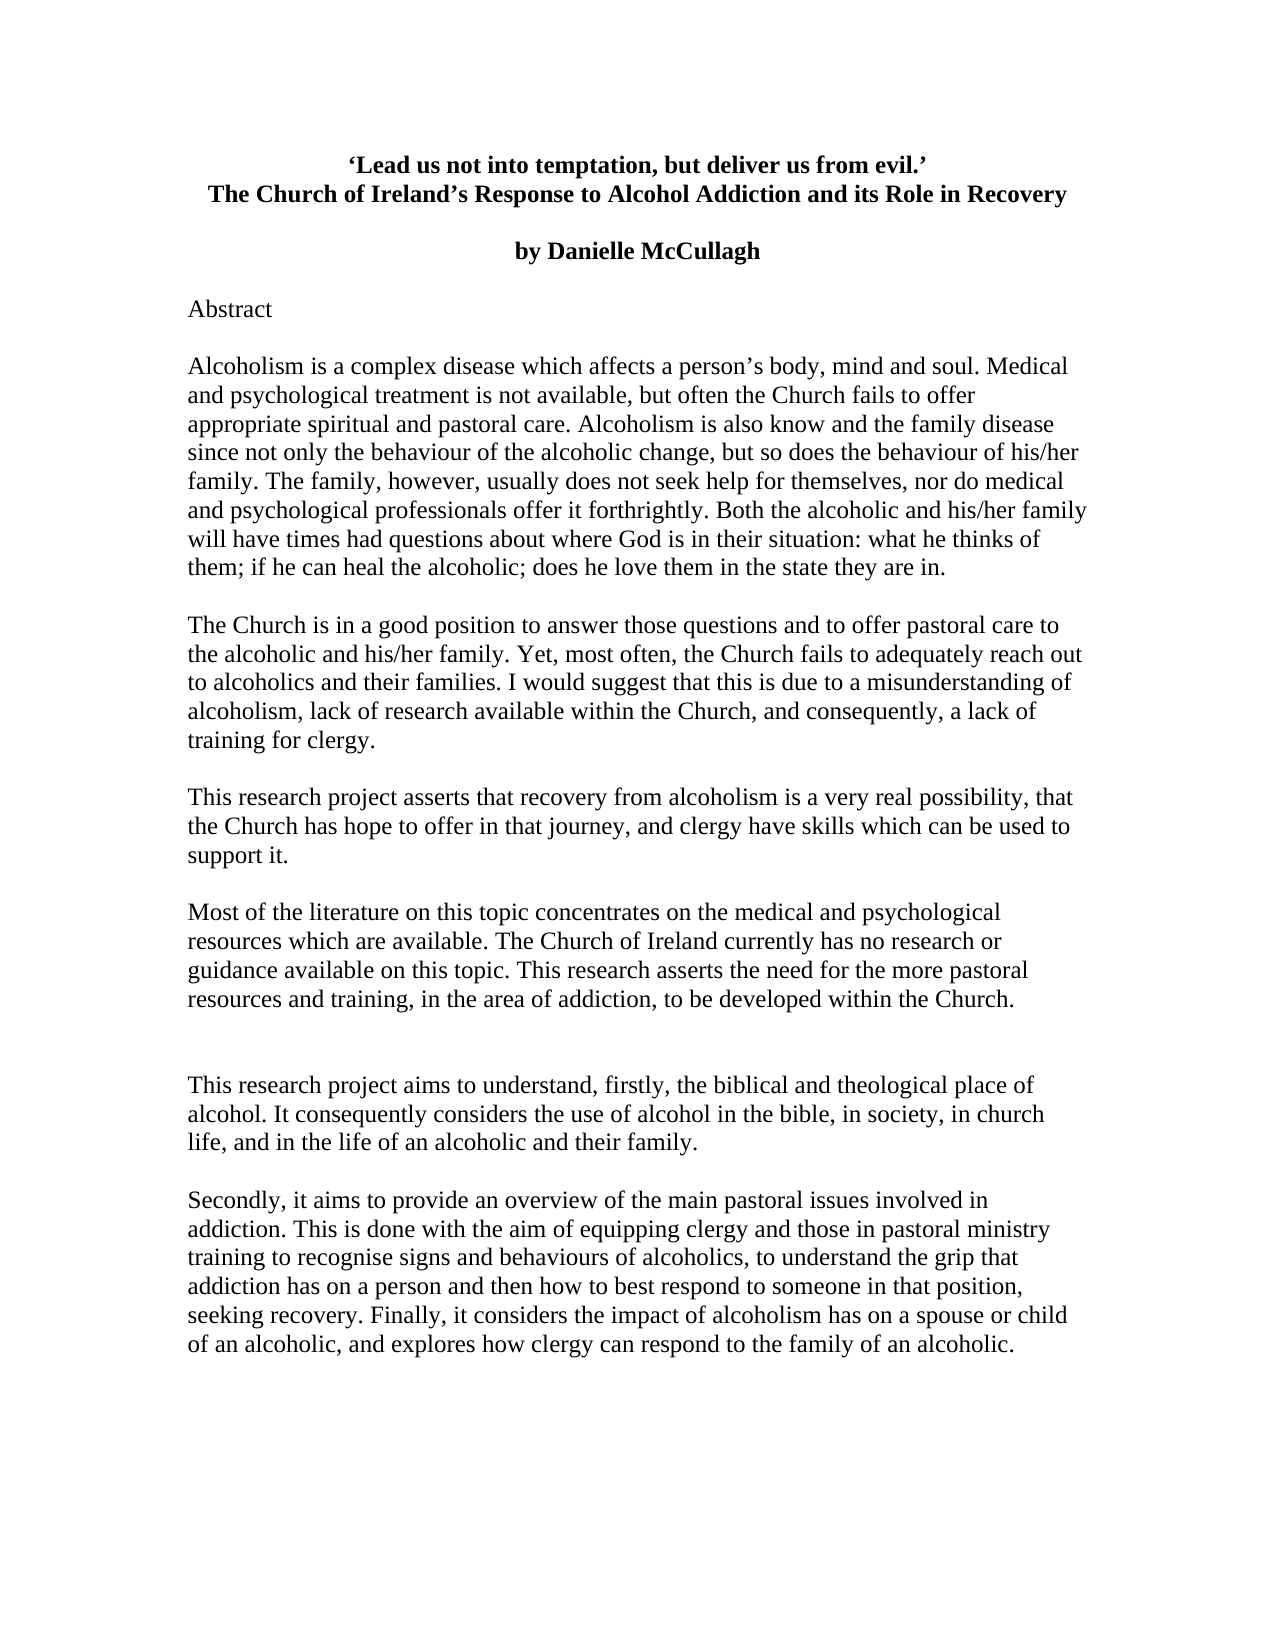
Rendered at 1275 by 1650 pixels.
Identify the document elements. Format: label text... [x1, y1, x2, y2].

text The Church of Ireland’s Response to Alcohol Addiction and its Role in Recovery [187, 179, 1087, 207]
text Most of the literature on this topic concentrates on the medical and psychological resources which are available. The Church of Ireland currently has no research or guidance available on this topic. This research asserts the need for the more pastoral resources and training, in the area of addiction, to be developed within the Church. [187, 897, 1087, 1012]
text This research project aims to understand, firstly, the biblical and theological place of alcohol. It consequently considers the use of alcohol in the bible, in society, in church life, and in the life of an alcoholic and their family. [187, 1070, 1087, 1156]
text ‘Lead us not into temptation, but deliver us from evil.’ [187, 150, 1087, 179]
text Alcoholism is a complex disease which affects a person’s body, mind and soul. Medical and psychological treatment is not available, but often the Church fails to offer appropriate spiritual and pastoral care. Alcoholism is also know and the family disease since not only the behaviour of the alcoholic change, but so does the behaviour of his/her family. The family, however, usually does not seek help for themselves, nor do medical and psychological professionals offer it forthrightly. Both the alcoholic and his/her family will have times had questions about where God is in their situation: what he thinks of them; if he can heal the alcoholic; does he love them in the state they are in. [187, 351, 1087, 581]
text The Church is in a good position to answer those questions and to offer pastoral care to the alcoholic and his/her family. Yet, most often, the Church fails to adequately reach out to alcoholics and their families. I would suggest that this is due to a misunderstanding of alcoholism, lack of research available within the Church, and consequently, a lack of training for clergy. [187, 610, 1087, 754]
text by Danielle McCullagh [187, 236, 1087, 265]
text This research project asserts that recovery from alcoholism is a very real possibility, that the Church has hope to offer in that journey, and clergy have skills which can be used to support it. [187, 782, 1087, 869]
text Abstract [187, 294, 1087, 322]
text Secondly, it aims to provide an overview of the main pastoral issues involved in addiction. This is done with the aim of equipping clergy and those in pastoral ministry training to recognise signs and behaviours of alcoholics, to understand the grip that addiction has on a person and then how to best respond to someone in that position, seeking recovery. Finally, it considers the impact of alcoholism has on a spouse or child of an alcoholic, and explores how clergy can respond to the family of an alcoholic. [187, 1185, 1087, 1357]
